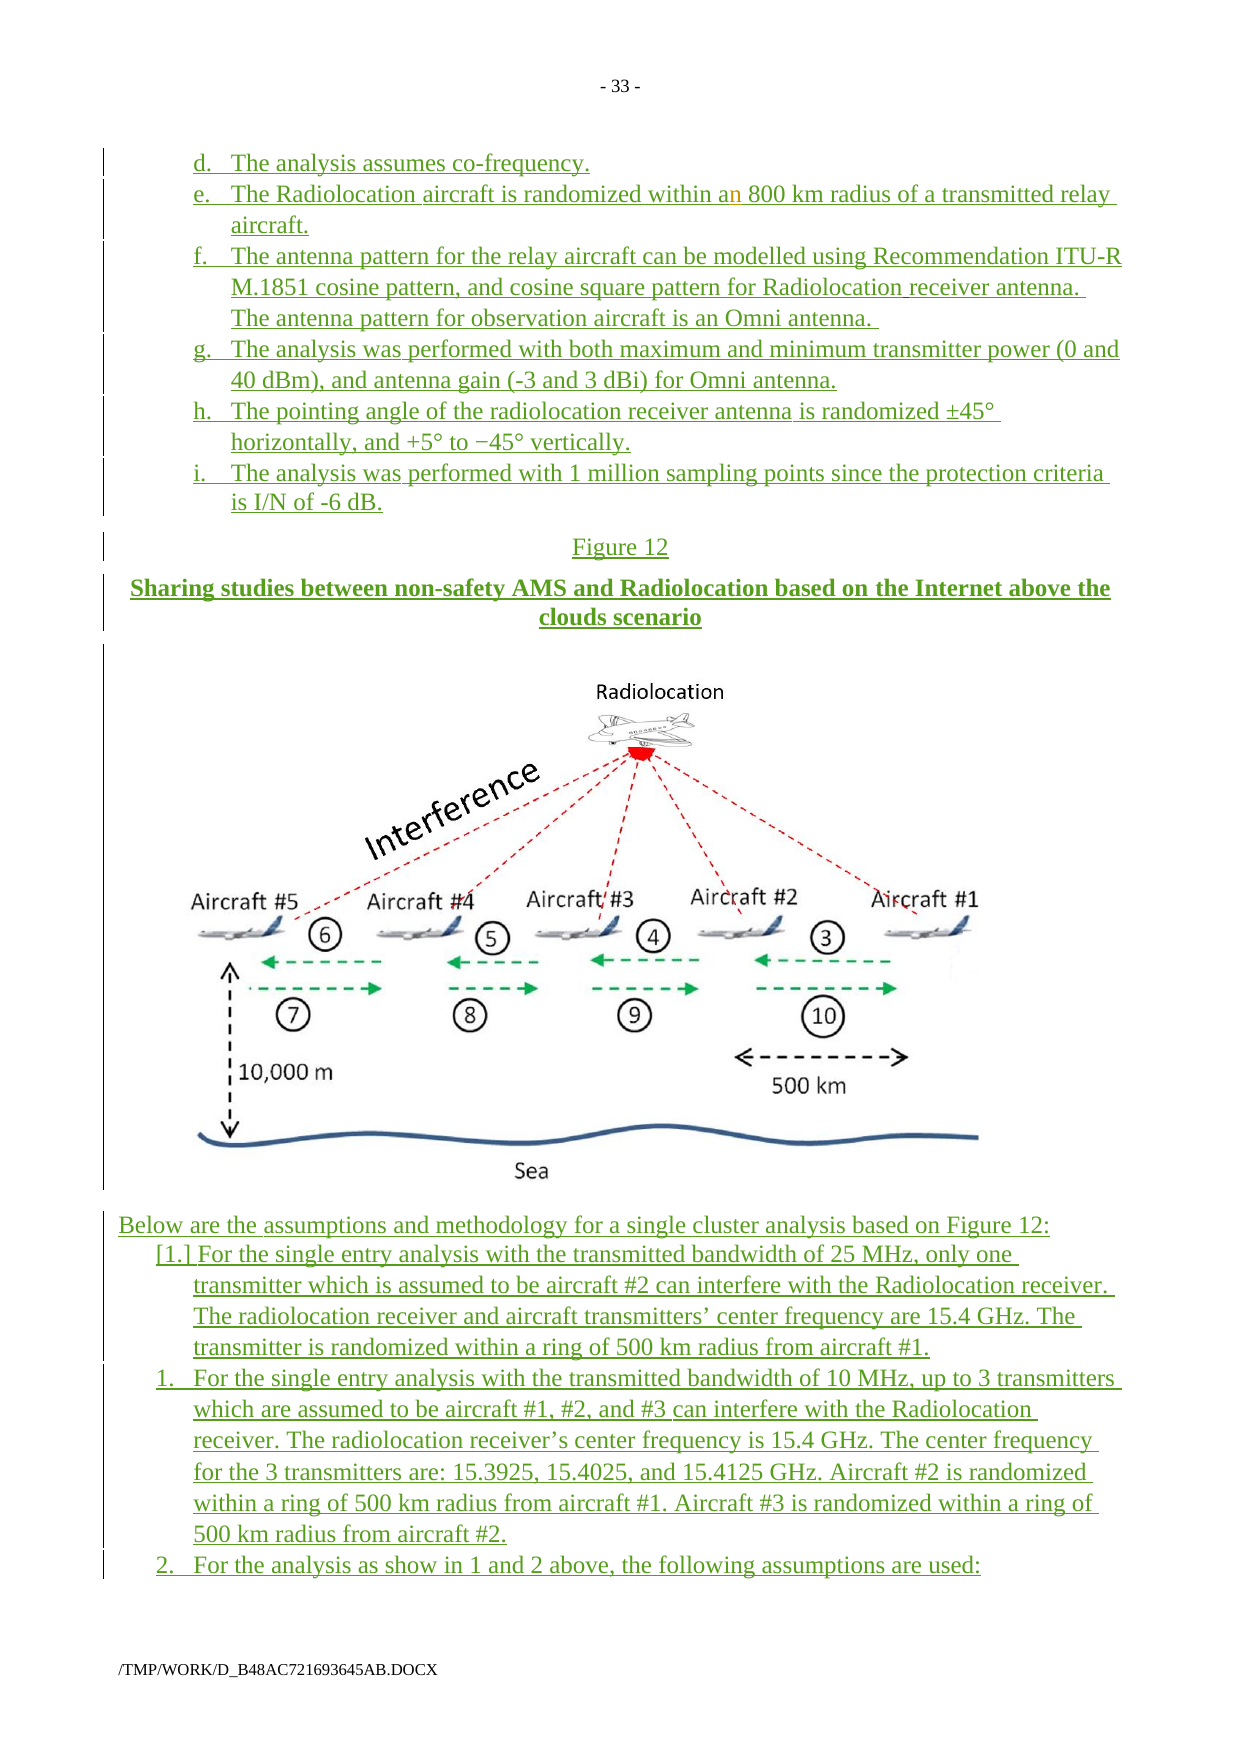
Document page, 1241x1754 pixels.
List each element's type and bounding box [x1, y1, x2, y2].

picture [174, 643, 1066, 1190]
